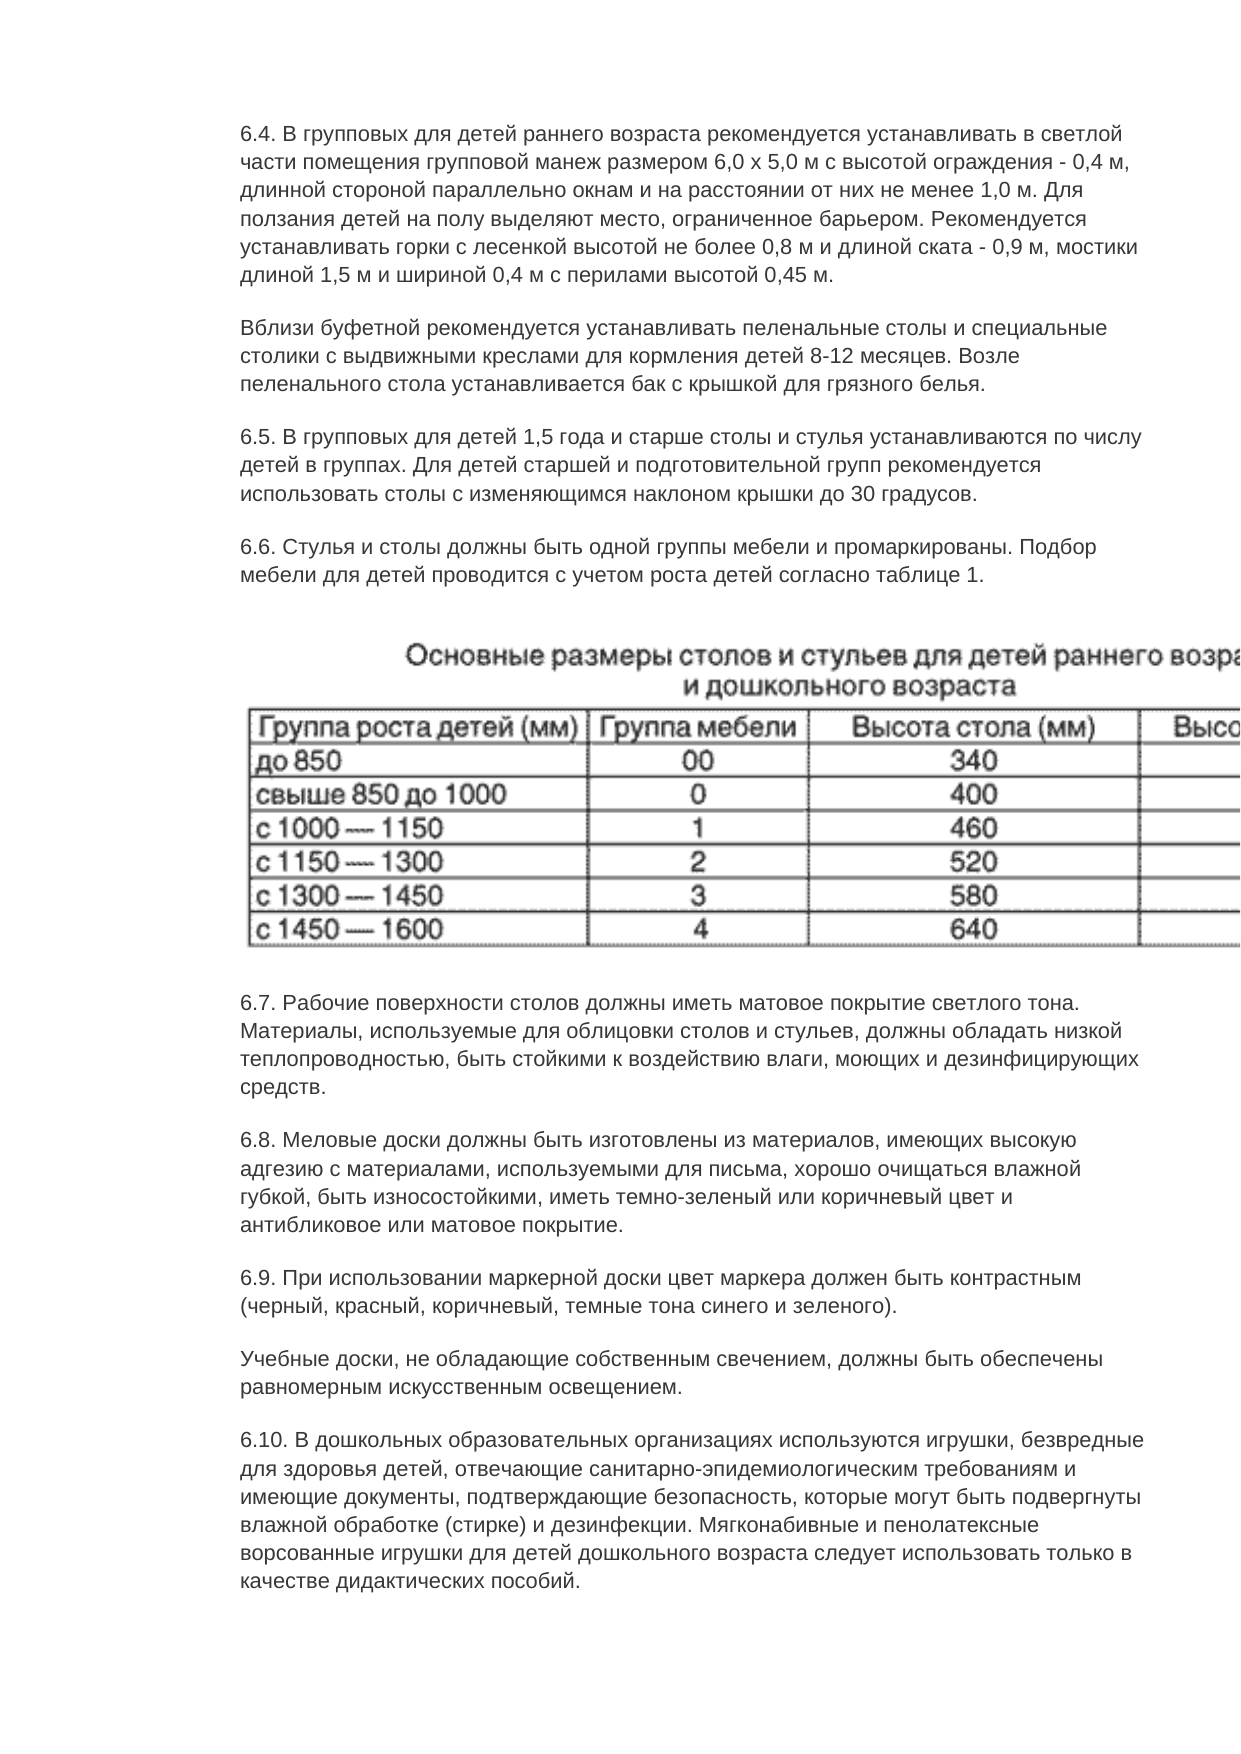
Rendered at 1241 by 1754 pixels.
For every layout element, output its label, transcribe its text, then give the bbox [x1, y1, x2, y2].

text 6.5. В групповых для детей 1,5 года и старше столы и стулья устанавливаются по числу детей в группах. Для детей старшей и подготовительной групп рекомендуется использовать столы с изменяющимся наклоном крышки до 30 градусов. [240, 421, 1152, 506]
text Учебные доски, не обладающие собственным свечением, должны быть обеспечены равномерным искусственным освещением. [240, 1343, 1152, 1399]
text 6.8. Меловые доски должны быть изготовлены из материалов, имеющих высокую адгезию с материалами, используемыми для письма, хорошо очищаться влажной губкой, быть износостойкими, иметь темно-зеленый или коричневый цвет и антибликовое или матовое покрытие. [240, 1124, 1152, 1237]
text 6.6. Стулья и столы должны быть одной группы мебели и промаркированы. Подбор мебели для детей проводится с учетом роста детей согласно таблице 1. [240, 531, 1152, 587]
text 6.10. В дошкольных образовательных организациях используются игрушки, безвредные для здоровья детей, отвечающие санитарно-эпидемиологическим требованиям и имеющие документы, подтверждающие безопасность, которые могут быть подвергнуты влажной обработке (стирке) и дезинфекции. Мягконабивные и пенолатексные ворсованные игрушки для детей дошкольного возраста следует использовать только в качестве дидактических пособий. [240, 1424, 1152, 1593]
picture [239, 611, 1241, 962]
text 6.7. Рабочие поверхности столов должны иметь матовое покрытие светлого тона. Материалы, используемые для облицовки столов и стульев, должны обладать низкой теплопроводностью, быть стойкими к воздействию влаги, моющих и дезинфицирующих средств. [240, 987, 1152, 1099]
text 6.9. При использовании маркерной доски цвет маркера должен быть контрастным (черный, красный, коричневый, темные тона синего и зеленого). [240, 1262, 1152, 1318]
text Вблизи буфетной рекомендуется устанавливать пеленальные столы и специальные столики с выдвижными креслами для кормления детей 8-12 месяцев. Возле пеленального стола устанавливается бак с крышкой для грязного белья. [240, 312, 1152, 396]
text 6.4. В групповых для детей раннего возраста рекомендуется устанавливать в светлой части помещения групповой манеж размером 6,0 х 5,0 м с высотой ограждения - 0,4 м, длинной стороной параллельно окнам и на расстоянии от них не менее 1,0 м. Для ползания детей на полу выделяют место, ограниченное барьером. Рекомендуется устанавливать горки с лесенкой высотой не более 0,8 м и длиной ската - 0,9 м, мостики длиной 1,5 м и шириной 0,4 м с перилами высотой 0,45 м. [240, 118, 1152, 287]
